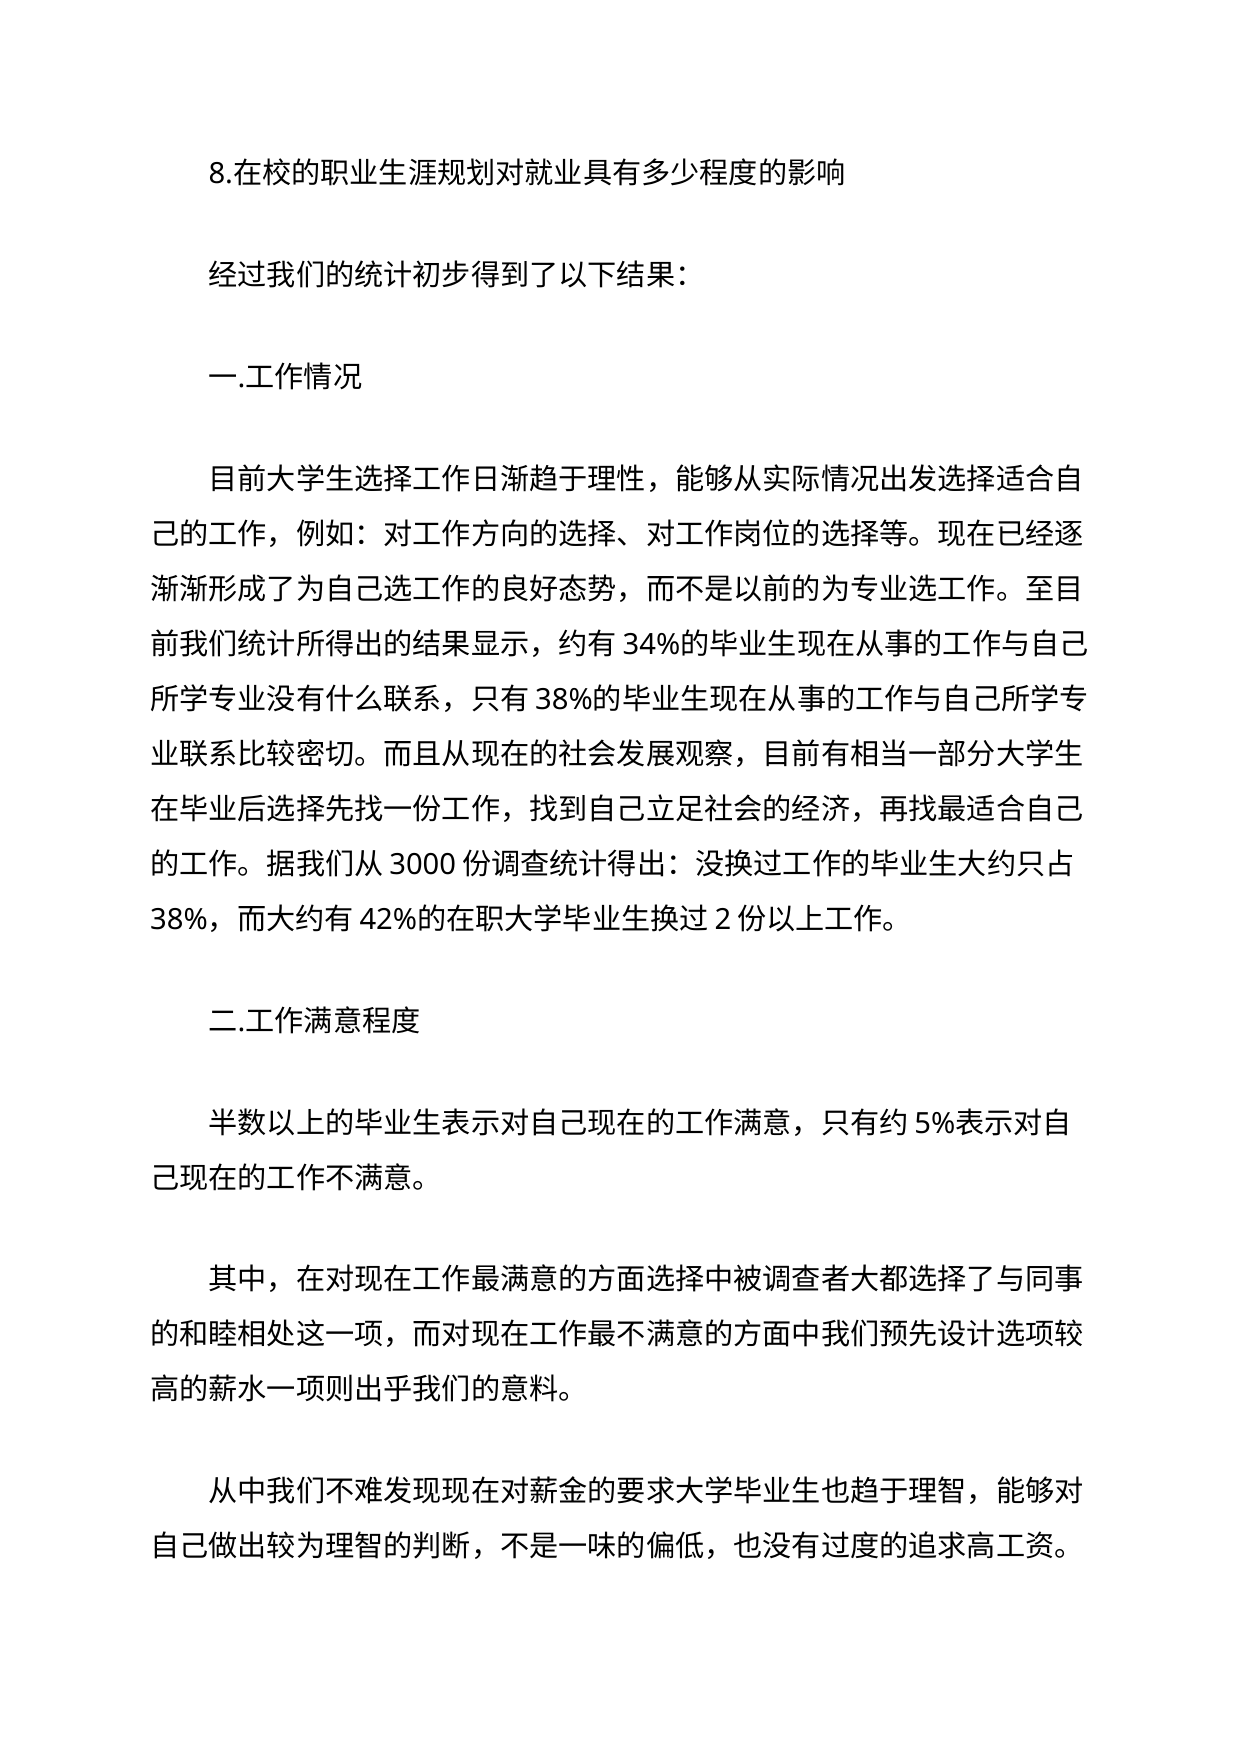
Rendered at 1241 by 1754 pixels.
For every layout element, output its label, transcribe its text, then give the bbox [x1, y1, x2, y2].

text 二.工作满意程度 [150, 997, 1090, 1039]
text 8.在校的职业生涯规划对就业具有多少程度的影响 [150, 150, 1090, 192]
text 经过我们的统计初步得到了以下结果： [150, 252, 1090, 294]
text 一.工作情况 [150, 354, 1090, 396]
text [150, 1467, 1090, 1565]
text 目前大学生选择工作日渐趋于理性，能够从实际情况出发选择适合自己的工作，例如：对工作方向的选择、对工作岗位的选择等。现在已经逐渐渐形成了为自己选工作的良好态势，而不是以前的为专业选工作。至目前我们统计所得出的结果显示，约有34%的毕业生现在从事的工作与自己所学专业没有什么联系，只有38%的毕业生现在从事的工作与自己所学专业联系比较密切。而且从现在的社会发展观察，目前有相当一部分大学生在毕业后选择先找一份工作，找到自己立足社会的经济，再找最适合自己的工作。据我们从3000份调查统计得出：没换过工作的毕业生大约只占38%，而大约有42%的在职大学毕业生换过2份以上工作。 [150, 456, 1090, 938]
text 半数以上的毕业生表示对自己现在的工作满意，只有约5%表示对自己现在的工作不满意。 [150, 1099, 1090, 1196]
text 其中，在对现在工作最满意的方面选择中被调查者大都选择了与同事的和睦相处这一项，而对现在工作最不满意的方面中我们预先设计选项较高的薪水一项则出乎我们的意料。 [150, 1256, 1090, 1408]
